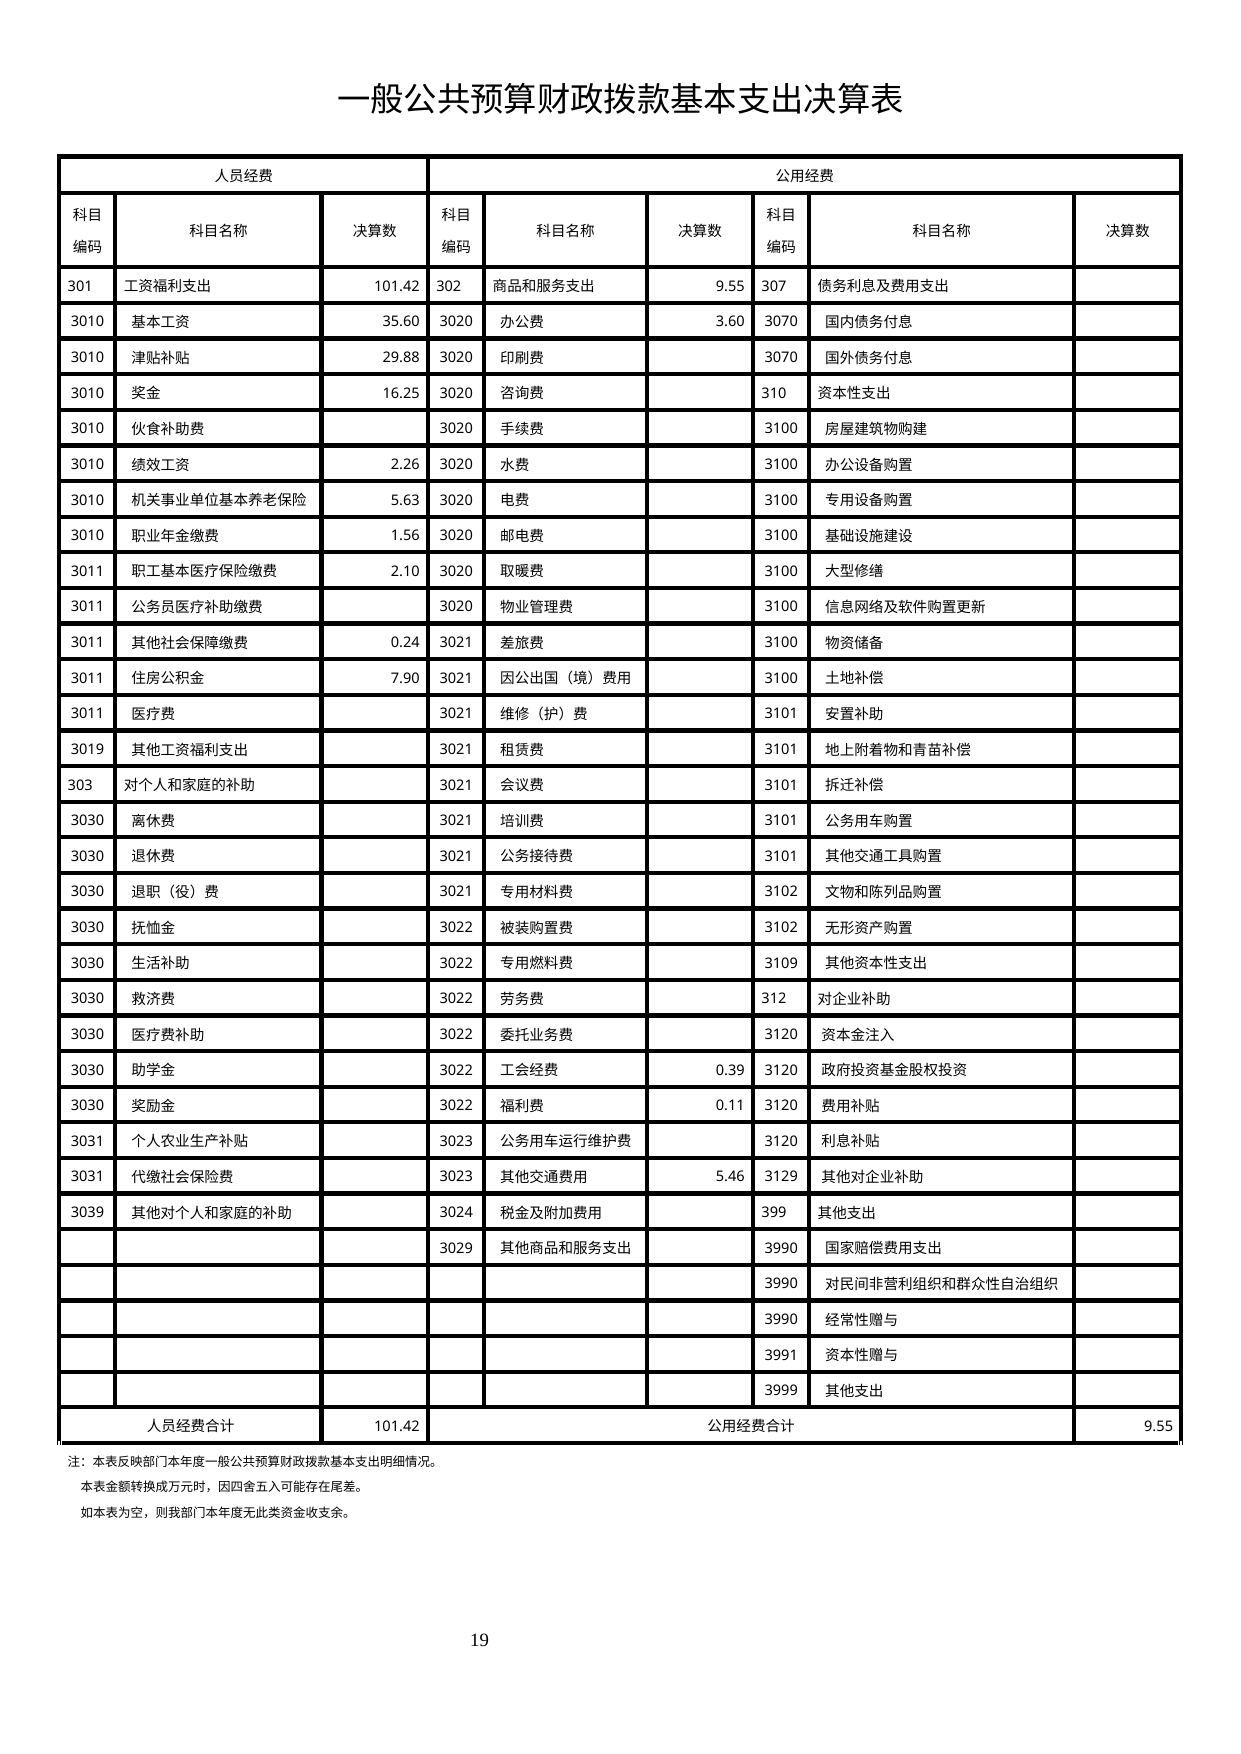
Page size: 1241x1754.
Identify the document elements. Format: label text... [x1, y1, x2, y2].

table_cell 物资储备 [811, 626, 1072, 657]
table_cell 国家赔偿费用支出 [811, 1231, 1072, 1263]
table_cell [649, 1267, 751, 1298]
table_cell 31021 [755, 875, 807, 906]
table_cell 手续费 [486, 412, 645, 443]
table_cell [324, 804, 426, 835]
table_cell 9.55 [649, 269, 751, 301]
table_cell 30203 [430, 376, 482, 408]
table_cell [649, 554, 751, 586]
table_cell 0.11 [649, 1089, 751, 1120]
table_cell [649, 733, 751, 764]
table_cell 31022 [755, 911, 807, 942]
table_cell 对企业补助 [811, 982, 1072, 1013]
table_cell 福利费 [486, 1089, 645, 1120]
table_cell 2.26 [324, 448, 426, 479]
table_cell [324, 1231, 426, 1263]
table_cell 大型修缮 [811, 554, 1072, 586]
table_cell 经常性赠与 [811, 1303, 1072, 1334]
table_cell 30218 [430, 875, 482, 906]
table_cell 信息网络及软件购置更新 [811, 590, 1072, 621]
table_cell [117, 1338, 319, 1369]
table_cell 退职（役）费 [117, 875, 319, 906]
table_cell [1076, 733, 1179, 764]
table_cell 生活补助 [117, 946, 319, 978]
table_cell 培训费 [486, 804, 645, 835]
table_cell 9.55 [1076, 1409, 1179, 1441]
table_cell 抚恤金 [117, 911, 319, 942]
table_cell [1076, 839, 1179, 871]
table_cell 31010 [755, 697, 807, 728]
table_cell 35.60 [324, 305, 426, 336]
table_cell 因公出国（境）费用 [486, 661, 645, 693]
table_cell 30399 [61, 1196, 113, 1227]
table_cell 地上附着物和青苗补偿 [811, 733, 1072, 764]
table_cell 其他交通工具购置 [811, 839, 1072, 871]
table_cell 5.63 [324, 483, 426, 514]
table_cell 301 [61, 269, 113, 301]
table_cell [1076, 1018, 1179, 1049]
table_cell 30205 [430, 448, 482, 479]
table_cell [430, 1374, 482, 1405]
table_cell [649, 1303, 751, 1334]
table_cell 机关事业单位基本养老保险缴费 [117, 483, 319, 514]
table_cell 30308 [61, 1053, 113, 1084]
table_cell 咨询费 [486, 376, 645, 408]
table_cell 个人农业生产补贴 [117, 1124, 319, 1156]
table_cell 文物和陈列品购置 [811, 875, 1072, 906]
table_cell 30305 [61, 946, 113, 978]
table_cell 39908 [755, 1267, 807, 1298]
table_cell 税金及附加费用 [486, 1196, 645, 1227]
table_cell 决算数 [649, 195, 751, 265]
table_cell 30199 [61, 733, 113, 764]
table_cell 公务员医疗补助缴费 [117, 590, 319, 621]
table_cell 奖励金 [117, 1089, 319, 1120]
table_cell 奖金 [117, 376, 319, 408]
table_cell 医疗费 [117, 697, 319, 728]
table_cell 其他商品和服务支出 [486, 1231, 645, 1263]
table_cell 0.39 [649, 1053, 751, 1084]
table_cell 工会经费 [486, 1053, 645, 1084]
table_cell [1076, 554, 1179, 586]
table_cell 决算数 [324, 195, 426, 265]
table_cell 基本工资 [117, 305, 319, 336]
table_cell 安置补助 [811, 697, 1072, 728]
table_cell 31299 [755, 1160, 807, 1191]
table_cell [649, 483, 751, 514]
table_cell 30113 [61, 661, 113, 693]
table_cell 31011 [755, 733, 807, 764]
table_cell 其他对企业补助 [811, 1160, 1072, 1191]
table_cell 债务利息及费用支出 [811, 269, 1072, 301]
table_cell 注：本表反映部门本年度一般公共预算财政拨款基本支出明细情况。 [60, 1441, 1180, 1467]
table_cell 31204 [755, 1089, 807, 1120]
table_header 公用经费 [430, 159, 1179, 191]
table_cell 39907 [755, 1231, 807, 1263]
table_cell [61, 1267, 113, 1298]
table_cell 拆迁补偿 [811, 768, 1072, 799]
table_cell 离休费 [117, 804, 319, 835]
table_cell 310 [755, 376, 807, 408]
table_cell 39999 [755, 1374, 807, 1405]
table_cell 31003 [755, 483, 807, 514]
table_cell 其他交通费用 [486, 1160, 645, 1191]
table_cell [1076, 1267, 1179, 1298]
table_cell 专用燃料费 [486, 946, 645, 978]
table_cell [486, 1303, 645, 1334]
table_cell 其他支出 [811, 1196, 1072, 1227]
table_cell [430, 1267, 482, 1298]
table_cell 维修（护）费 [486, 697, 645, 728]
table_cell [649, 519, 751, 550]
table_cell 代缴社会保险费 [117, 1160, 319, 1191]
table_cell 劳务费 [486, 982, 645, 1013]
table_cell 30224 [430, 911, 482, 942]
table_header 人员经费 [61, 159, 426, 191]
table_cell [117, 1303, 319, 1334]
table_cell [649, 661, 751, 693]
table_cell [1076, 1303, 1179, 1334]
table_cell [1076, 768, 1179, 799]
table_cell [649, 448, 751, 479]
table_cell [649, 376, 751, 408]
table_cell 医疗费补助 [117, 1018, 319, 1049]
table_cell [1076, 911, 1179, 942]
table_cell [117, 1267, 319, 1298]
table_cell 30114 [61, 697, 113, 728]
table_cell 物业管理费 [486, 590, 645, 621]
table_cell 公务用车运行维护费 [486, 1124, 645, 1156]
table_cell [324, 1053, 426, 1084]
table_cell [324, 982, 426, 1013]
table_cell 31002 [755, 448, 807, 479]
table_cell 30103 [61, 376, 113, 408]
table_cell 无形资产购置 [811, 911, 1072, 942]
table_cell [324, 911, 426, 942]
table_cell [1076, 1124, 1179, 1156]
table_cell [486, 1374, 645, 1405]
table_cell 30215 [430, 768, 482, 799]
table_cell 30304 [61, 911, 113, 942]
table_cell 30225 [430, 946, 482, 978]
table_cell 31006 [755, 554, 807, 586]
table_cell 7.90 [324, 661, 426, 693]
table_cell 其他社会保障缴费 [117, 626, 319, 657]
table_cell 30101 [61, 305, 113, 336]
table_cell 31201 [755, 1018, 807, 1049]
table_cell [324, 733, 426, 764]
table_cell [324, 946, 426, 978]
table_cell 30302 [61, 839, 113, 871]
table_cell 30102 [61, 341, 113, 372]
table_cell [324, 839, 426, 871]
table_cell 31007 [755, 590, 807, 621]
table_cell 30311 [61, 1160, 113, 1191]
table_cell [649, 697, 751, 728]
text 一般公共预算财政拨款基本支出决算表 [59, 64, 1181, 129]
table_cell 30216 [430, 804, 482, 835]
table_cell [1076, 483, 1179, 514]
table_cell 本表金额转换成万元时，因四舍五入可能存在尾差。 [60, 1467, 1180, 1493]
table_cell [1076, 305, 1179, 336]
table_cell 商品和服务支出 [486, 269, 645, 301]
table_cell 科目名称 [117, 195, 319, 265]
table_cell 31008 [755, 626, 807, 657]
table_cell 31205 [755, 1124, 807, 1156]
table_cell 30231 [430, 1124, 482, 1156]
table_cell 差旅费 [486, 626, 645, 657]
table_cell 公用经费合计 [430, 1409, 1072, 1441]
table_cell 30212 [430, 661, 482, 693]
table_cell 租赁费 [486, 733, 645, 764]
table_cell 科目名称 [811, 195, 1072, 265]
table_cell [430, 1338, 482, 1369]
table_cell [1076, 982, 1179, 1013]
table_cell 30310 [61, 1124, 113, 1156]
table_cell [324, 1267, 426, 1298]
table_cell [324, 412, 426, 443]
table_cell [61, 1303, 113, 1334]
table_cell 救济费 [117, 982, 319, 1013]
table_cell 对个人和家庭的补助 [117, 768, 319, 799]
table_cell 助学金 [117, 1053, 319, 1084]
table_cell 费用补贴 [811, 1089, 1072, 1120]
table_cell [1076, 946, 1179, 978]
table_cell 对民间非营利组织和群众性自治组织补贴 [811, 1267, 1072, 1298]
table_cell 16.25 [324, 376, 426, 408]
table_cell 资本性支出 [811, 376, 1072, 408]
table_cell 绩效工资 [117, 448, 319, 479]
table_cell 伙食补助费 [117, 412, 319, 443]
table_cell [324, 1089, 426, 1120]
table_cell 其他资本性支出 [811, 946, 1072, 978]
table_cell 专用设备购置 [811, 483, 1072, 514]
table_cell [324, 1374, 426, 1405]
table_cell 30110 [61, 554, 113, 586]
table_cell 退休费 [117, 839, 319, 871]
table_cell 31013 [755, 804, 807, 835]
table_cell [61, 1374, 113, 1405]
table_cell 专用材料费 [486, 875, 645, 906]
table_cell [649, 1124, 751, 1156]
table_cell 30239 [430, 1160, 482, 1191]
table_cell [649, 1196, 751, 1227]
table_cell 31009 [755, 661, 807, 693]
table_cell [117, 1231, 319, 1263]
table_cell 30307 [61, 1018, 113, 1049]
table_cell 决算数 [1076, 195, 1179, 265]
table_cell 印刷费 [486, 341, 645, 372]
table_cell [1076, 376, 1179, 408]
table_cell [324, 697, 426, 728]
table_cell [324, 590, 426, 621]
table_cell 30211 [430, 626, 482, 657]
table_cell 取暖费 [486, 554, 645, 586]
table_cell 101.42 [324, 269, 426, 301]
table_cell [649, 1231, 751, 1263]
table_cell 29.88 [324, 341, 426, 372]
table_cell 2.10 [324, 554, 426, 586]
table_cell [649, 626, 751, 657]
table_cell 307 [755, 269, 807, 301]
table_cell 资本金注入 [811, 1018, 1072, 1049]
table_cell [649, 412, 751, 443]
table_cell 其他支出 [811, 1374, 1072, 1405]
table_cell [649, 982, 751, 1013]
table_cell 1.56 [324, 519, 426, 550]
table_cell 30202 [430, 341, 482, 372]
table_cell 312 [755, 982, 807, 1013]
table_cell [1076, 697, 1179, 728]
table_cell [324, 1124, 426, 1156]
table_cell 工资福利支出 [117, 269, 319, 301]
table_cell [1076, 1231, 1179, 1263]
table_cell 31099 [755, 946, 807, 978]
table_cell 如本表为空，则我部门本年度无此类资金收支余。 [60, 1494, 1180, 1520]
table_cell [649, 911, 751, 942]
table_cell [324, 875, 426, 906]
table_cell [61, 1231, 113, 1263]
table_cell 31005 [755, 519, 807, 550]
table_cell [649, 804, 751, 835]
table_cell 30303 [61, 875, 113, 906]
table_cell 101.42 [324, 1409, 426, 1441]
table_cell 科目编码 [755, 195, 807, 265]
table_cell 国内债务付息 [811, 305, 1072, 336]
table_cell [649, 1018, 751, 1049]
table_cell [649, 946, 751, 978]
table_cell 30108 [61, 483, 113, 514]
table_cell 399 [755, 1196, 807, 1227]
table_cell [1076, 661, 1179, 693]
table_cell [324, 1338, 426, 1369]
table_cell 30112 [61, 626, 113, 657]
table_cell 30111 [61, 590, 113, 621]
table_cell [649, 341, 751, 372]
table_cell [324, 1303, 426, 1334]
table_cell 会议费 [486, 768, 645, 799]
table_cell [1076, 875, 1179, 906]
table_cell [1076, 1374, 1179, 1405]
table_cell [486, 1267, 645, 1298]
table_cell 30306 [61, 982, 113, 1013]
table_cell 30213 [430, 697, 482, 728]
table_cell 30214 [430, 733, 482, 764]
table_cell [649, 839, 751, 871]
table_cell 30229 [430, 1089, 482, 1120]
table_cell 30240 [430, 1196, 482, 1227]
table_cell 30702 [755, 341, 807, 372]
table_cell [324, 1018, 426, 1049]
table_cell 39910 [755, 1338, 807, 1369]
table_cell [324, 1196, 426, 1227]
table_cell [1076, 341, 1179, 372]
table_cell [1076, 412, 1179, 443]
table_cell 3.60 [649, 305, 751, 336]
table_cell 30299 [430, 1231, 482, 1263]
table_cell [486, 1338, 645, 1369]
table_cell [1076, 590, 1179, 621]
table_cell 30208 [430, 554, 482, 586]
table_cell 30217 [430, 839, 482, 871]
table_cell [1076, 519, 1179, 550]
table_cell 土地补偿 [811, 661, 1072, 693]
table_cell 住房公积金 [117, 661, 319, 693]
table_cell [1076, 1053, 1179, 1084]
table_cell 公务用车购置 [811, 804, 1072, 835]
table_cell [649, 1338, 751, 1369]
table_cell 基础设施建设 [811, 519, 1072, 550]
table_cell [1076, 1196, 1179, 1227]
table_cell [1076, 1160, 1179, 1191]
table_cell [649, 590, 751, 621]
table_cell 其他工资福利支出 [117, 733, 319, 764]
table_cell 39909 [755, 1303, 807, 1334]
table_cell 30201 [430, 305, 482, 336]
table_cell 政府投资基金股权投资 [811, 1053, 1072, 1084]
table_cell [1076, 804, 1179, 835]
table_cell [1076, 269, 1179, 301]
table_cell 人员经费合计 [61, 1409, 319, 1441]
table_cell [1076, 448, 1179, 479]
table_cell [1076, 1089, 1179, 1120]
table_cell 5.46 [649, 1160, 751, 1191]
table_cell 水费 [486, 448, 645, 479]
table_cell 办公费 [486, 305, 645, 336]
table_cell 30228 [430, 1053, 482, 1084]
table_cell [324, 768, 426, 799]
table_cell 邮电费 [486, 519, 645, 550]
table_cell 被装购置费 [486, 911, 645, 942]
table_cell [1076, 626, 1179, 657]
table_cell 303 [61, 768, 113, 799]
table_cell 30109 [61, 519, 113, 550]
table_cell [117, 1374, 319, 1405]
table_cell 30207 [430, 519, 482, 550]
table_cell 31012 [755, 768, 807, 799]
table_cell [324, 1160, 426, 1191]
table_cell 电费 [486, 483, 645, 514]
table_cell 委托业务费 [486, 1018, 645, 1049]
table_cell 房屋建筑物购建 [811, 412, 1072, 443]
table_cell 30107 [61, 448, 113, 479]
table_cell 302 [430, 269, 482, 301]
table_cell 30701 [755, 305, 807, 336]
table_cell [649, 768, 751, 799]
table_cell 职工基本医疗保险缴费 [117, 554, 319, 586]
table_cell 国外债务付息 [811, 341, 1072, 372]
table_cell 公务接待费 [486, 839, 645, 871]
table_cell 30301 [61, 804, 113, 835]
table_cell 科目编码 [61, 195, 113, 265]
table_cell 30204 [430, 412, 482, 443]
table_cell 30209 [430, 590, 482, 621]
table_cell 其他对个人和家庭的补助 [117, 1196, 319, 1227]
table_cell 30227 [430, 1018, 482, 1049]
table_cell 30309 [61, 1089, 113, 1120]
table_cell [430, 1303, 482, 1334]
table_cell [649, 1374, 751, 1405]
table_cell 科目名称 [486, 195, 645, 265]
table_cell 科目编码 [430, 195, 482, 265]
table_cell [649, 875, 751, 906]
table_cell [61, 1338, 113, 1369]
table_cell [1076, 1338, 1179, 1369]
table_cell 30206 [430, 483, 482, 514]
table_cell 职业年金缴费 [117, 519, 319, 550]
table_cell 0.24 [324, 626, 426, 657]
table_cell 利息补贴 [811, 1124, 1072, 1156]
table_cell 津贴补贴 [117, 341, 319, 372]
table_cell 31203 [755, 1053, 807, 1084]
table_cell 30106 [61, 412, 113, 443]
table_cell 资本性赠与 [811, 1338, 1072, 1369]
table_cell 办公设备购置 [811, 448, 1072, 479]
table_cell 30226 [430, 982, 482, 1013]
table_cell 31001 [755, 412, 807, 443]
table_cell 31019 [755, 839, 807, 871]
